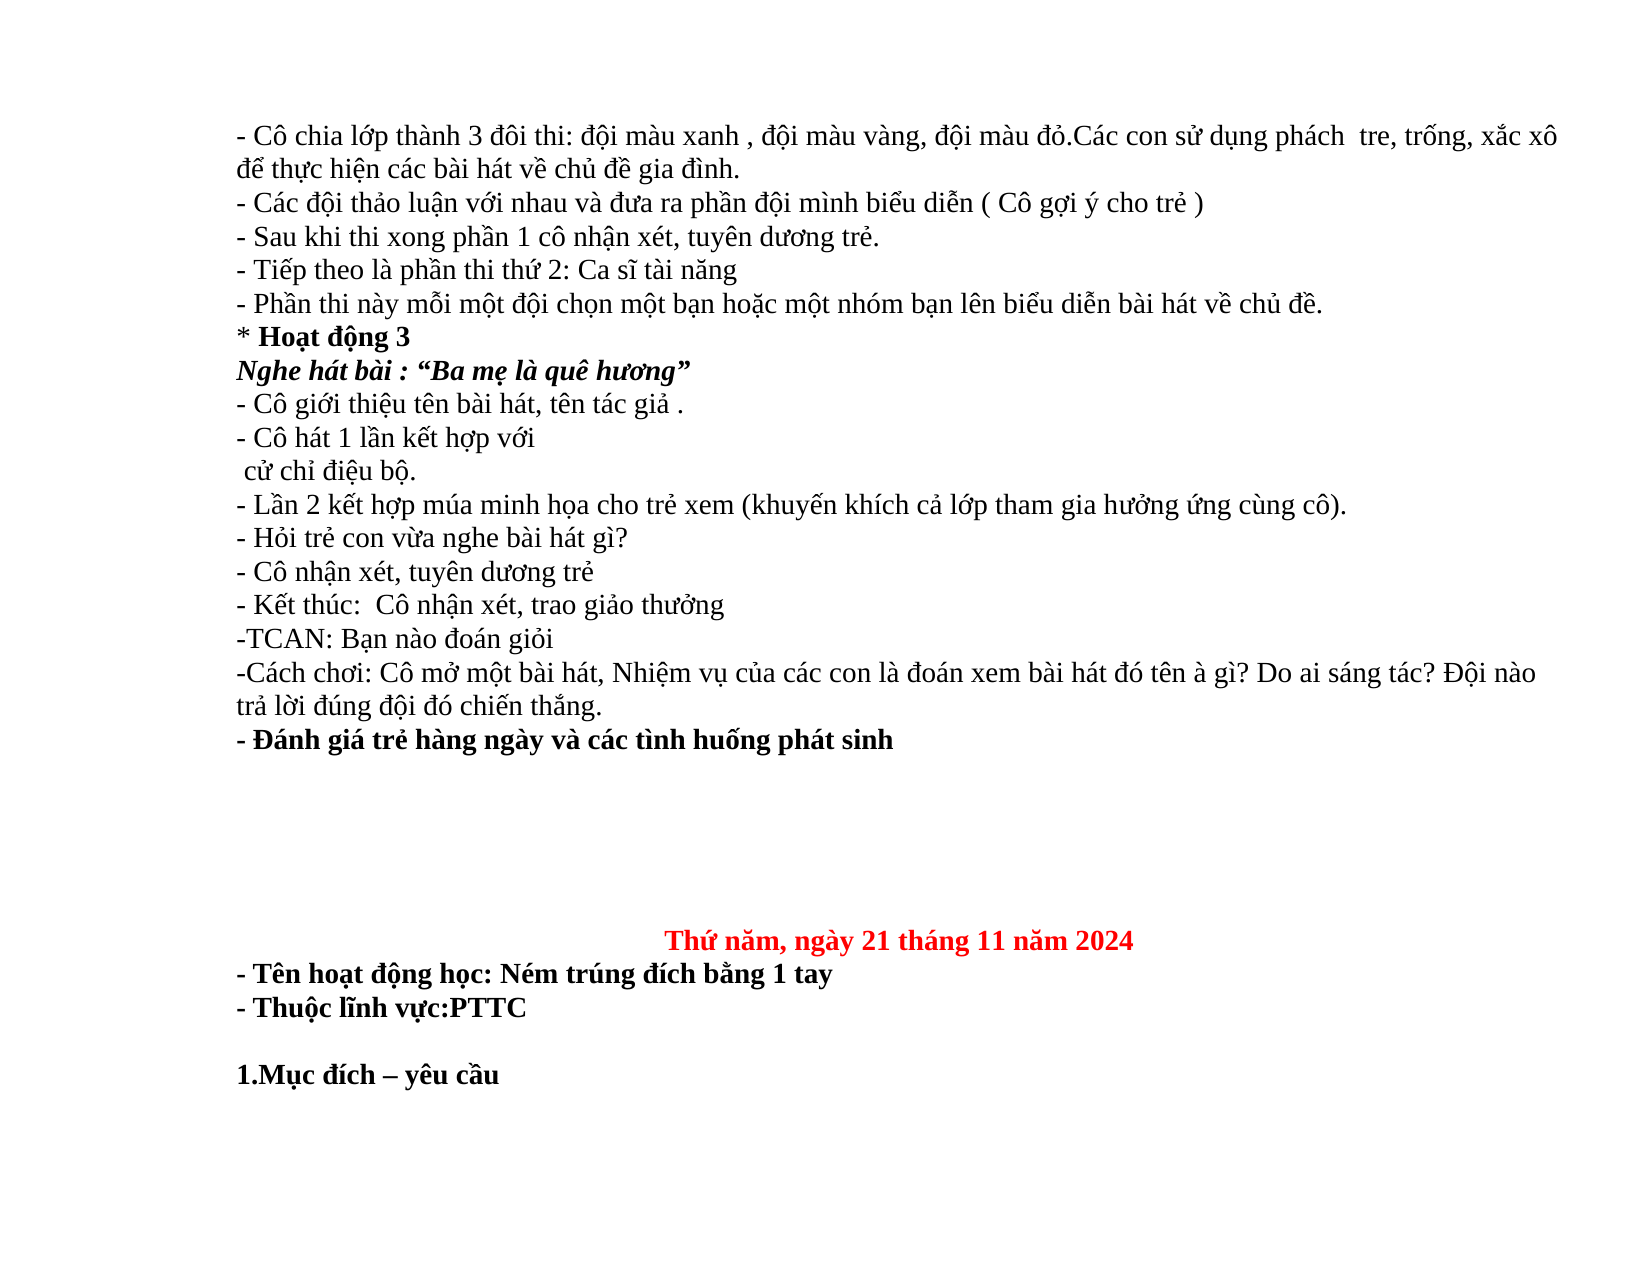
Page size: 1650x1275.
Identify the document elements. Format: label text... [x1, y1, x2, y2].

list Thuộc lĩnh vực:PTTC [236, 990, 1561, 1024]
text - Cô hát 1 lần kết hợp với [236, 420, 1561, 453]
text - Cô nhận xét, tuyên dương trẻ [236, 554, 1561, 588]
text * Hoạt động 3 [236, 319, 1561, 353]
text - Cô giới thiệu tên bài hát, tên tác giả . [236, 386, 1561, 420]
list Tên hoạt động học: Ném trúng đích bằng 1 tay [236, 957, 1561, 990]
text -Cách chơi: Cô mở một bài hát, Nhiệm vụ của các con là đoán xem bài hát đó tên à gì? Do ai sáng tác? Đội nào trả lời đúng đội đó chiến thắng. [236, 655, 1561, 722]
text -TCAN: Bạn nào đoán giỏi [236, 621, 1561, 655]
text Thứ năm, ngày 21 tháng 11 năm 2024 [236, 923, 1561, 957]
list Đánh giá trẻ hàng ngày và các tình huống phát sinh [236, 722, 1521, 755]
text - Cô chia lớp thành 3 đôi thi: đội màu xanh , đội màu vàng, đội màu đỏ.Các con sử dụng phách tre, trống, xắc xô để thực hiện các bài hát về chủ đề gia đình. [236, 118, 1561, 185]
text - Các đội thảo luận với nhau và đưa ra phần đội mình biểu diễn ( Cô gợi ý cho trẻ ) [236, 185, 1561, 219]
text - Tiếp theo là phần thi thứ 2: Ca sĩ tài năng [236, 252, 1561, 286]
text 1.Mục đích – yêu cầu [236, 1057, 1561, 1091]
text - Kết thúc: Cô nhận xét, trao giảo thưởng [236, 588, 1561, 621]
text cử chỉ điệu bộ. [236, 453, 1561, 487]
text - Phần thi này mỗi một đội chọn một bạn hoặc một nhóm bạn lên biểu diễn bài hát về chủ đề. [236, 286, 1561, 319]
text - Lần 2 kết hợp múa minh họa cho trẻ xem (khuyến khích cả lớp tham gia hưởng ứng cùng cô). [236, 487, 1561, 521]
text Nghe hát bài : “Ba mẹ là quê hương” [236, 353, 1561, 386]
text - Sau khi thi xong phần 1 cô nhận xét, tuyên dương trẻ. [236, 219, 1561, 252]
text - Hỏi trẻ con vừa nghe bài hát gì? [236, 521, 1561, 554]
